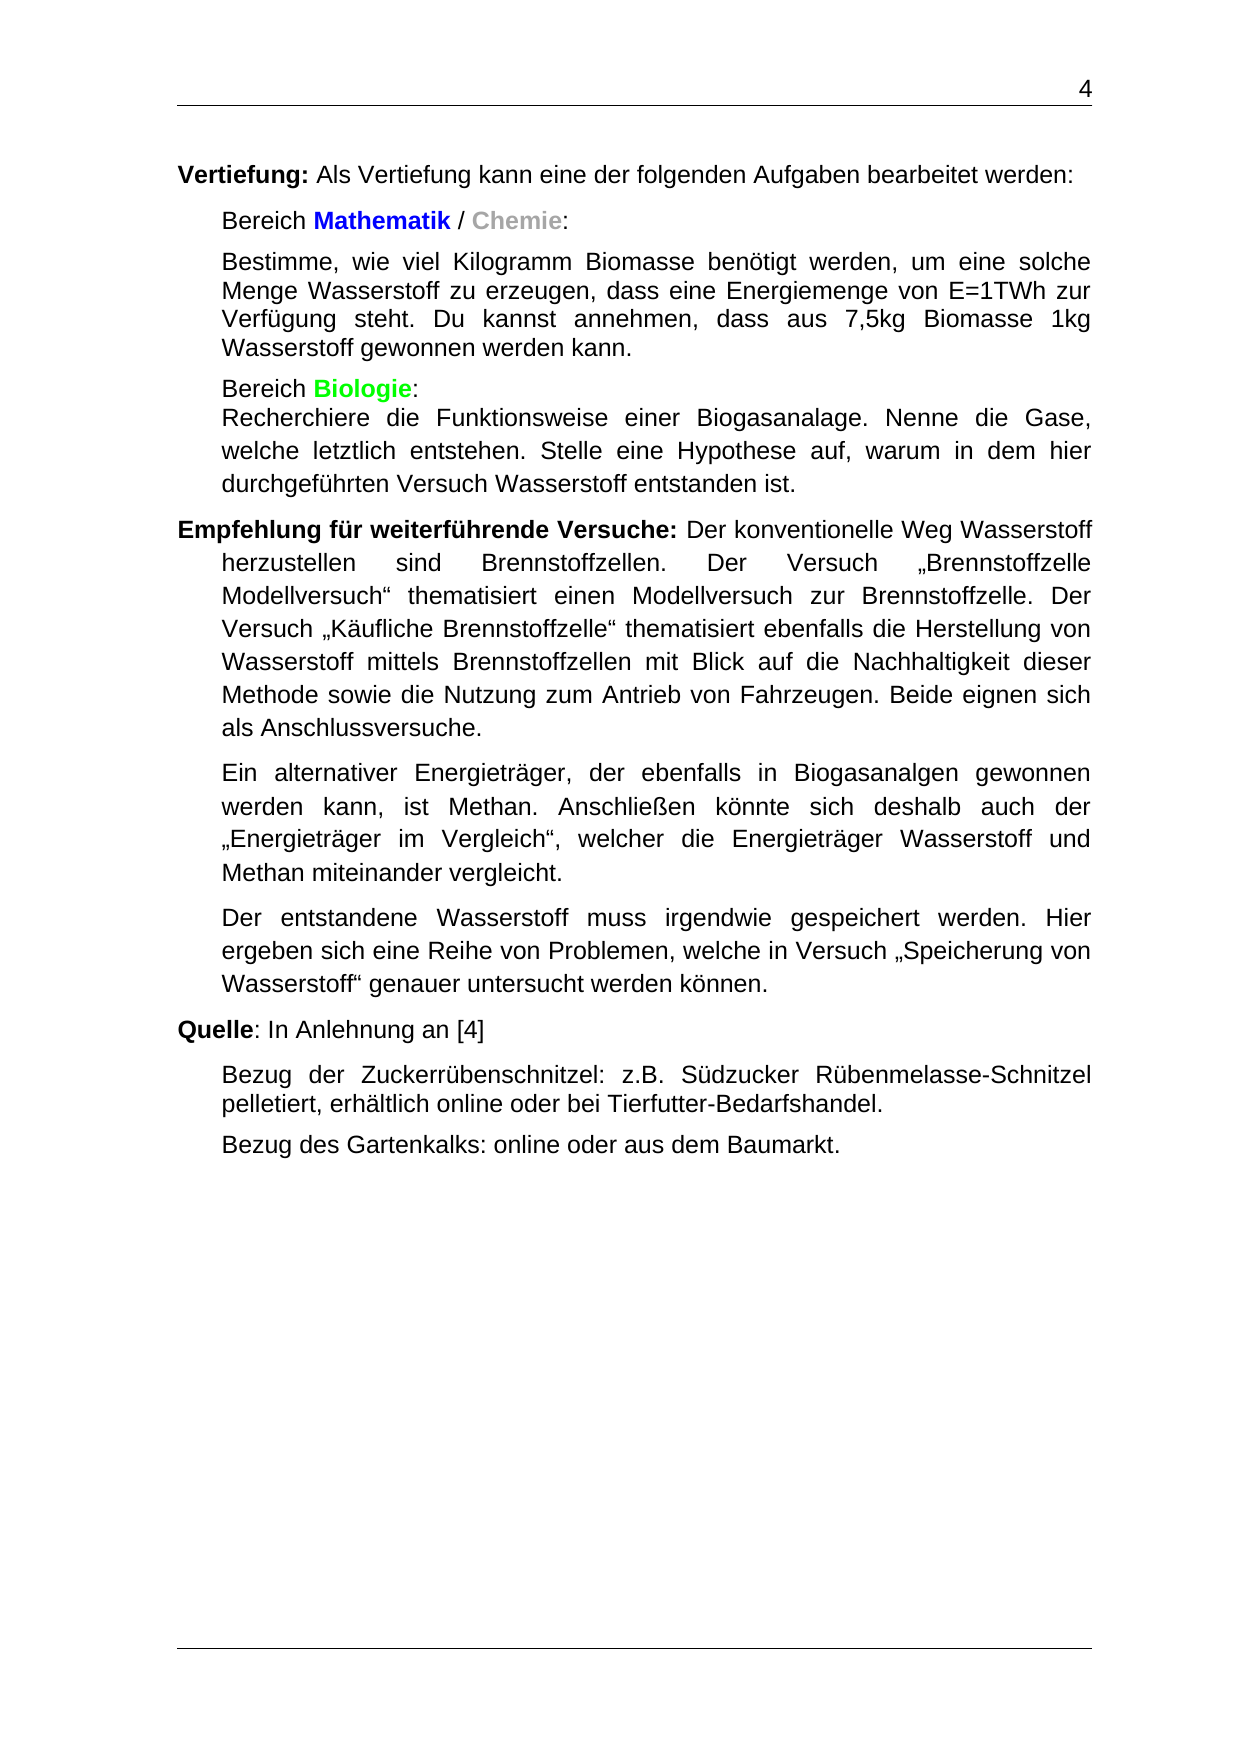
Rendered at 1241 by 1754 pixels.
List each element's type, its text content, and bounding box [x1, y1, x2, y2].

text Vertiefung: Als Vertiefung kann eine der folgenden Aufgaben bearbeitet werden: [177, 160, 1092, 189]
text Empfehlung für weiterführende Versuche: Der konventionelle Weg Wasserstoff herzustellen sind Brennstoffzellen. Der Versuch „Brennstoffzelle Modellversuch“ thematisiert einen Modellversuch zur Brennstoffzelle. Der Versuch „Käufliche Brennstoffzelle“ thematisiert ebenfalls die Herstellung von Wasserstoff mittels Brennstoffzellen mit Blick auf die Nachhaltigkeit dieser Methode sowie die Nutzung zum Antrieb von Fahrzeugen. Beide eignen sich als Anschlussversuche. [177, 515, 1092, 742]
text Bestimme, wie viel Kilogramm Biomasse benötigt werden, um eine solche Menge Wasserstoff zu erzeugen, dass eine Energiemenge von E=1TWh zur Verfügung steht. Du kannst annehmen, dass aus 7,5kg Biomasse 1kg Wasserstoff gewonnen werden kann. [221, 247, 1092, 362]
text Bezug der Zuckerrübenschnitzel: z.B. Südzucker Rübenmelasse-Schnitzel pelletiert, erhältlich online oder bei Tierfutter-Bedarfshandel. [221, 1060, 1092, 1118]
text Bezug des Gartenkalks: online oder aus dem Baumarkt. [221, 1130, 1092, 1159]
text Quelle: In Anlehnung an [177, 1014, 1092, 1043]
text Der entstandene Wasserstoff muss irgendwie gespeichert werden. Hier ergeben sich eine Reihe von Problemen, welche in Versuch „Speicherung von Wasserstoff“ genauer untersucht werden können. [221, 903, 1092, 998]
text Recherchiere die Funktionsweise einer Biogasanalage. Nenne die Gase, welche letztlich entstehen. Stelle eine Hypothese auf, warum in dem hier durchgeführten Versuch Wasserstoff entstanden ist. [221, 403, 1092, 498]
text Bereich Biologie: [221, 374, 1092, 403]
text Ein alternativer Energieträger, der ebenfalls in Biogasanalgen gewonnen werden kann, ist Methan. Anschließen könnte sich deshalb auch der „Energieträger im Vergleich“, welcher die Energieträger Wasserstoff und Methan miteinander vergleicht. [221, 758, 1092, 886]
text Bereich Mathematik / Chemie: [221, 206, 1092, 234]
